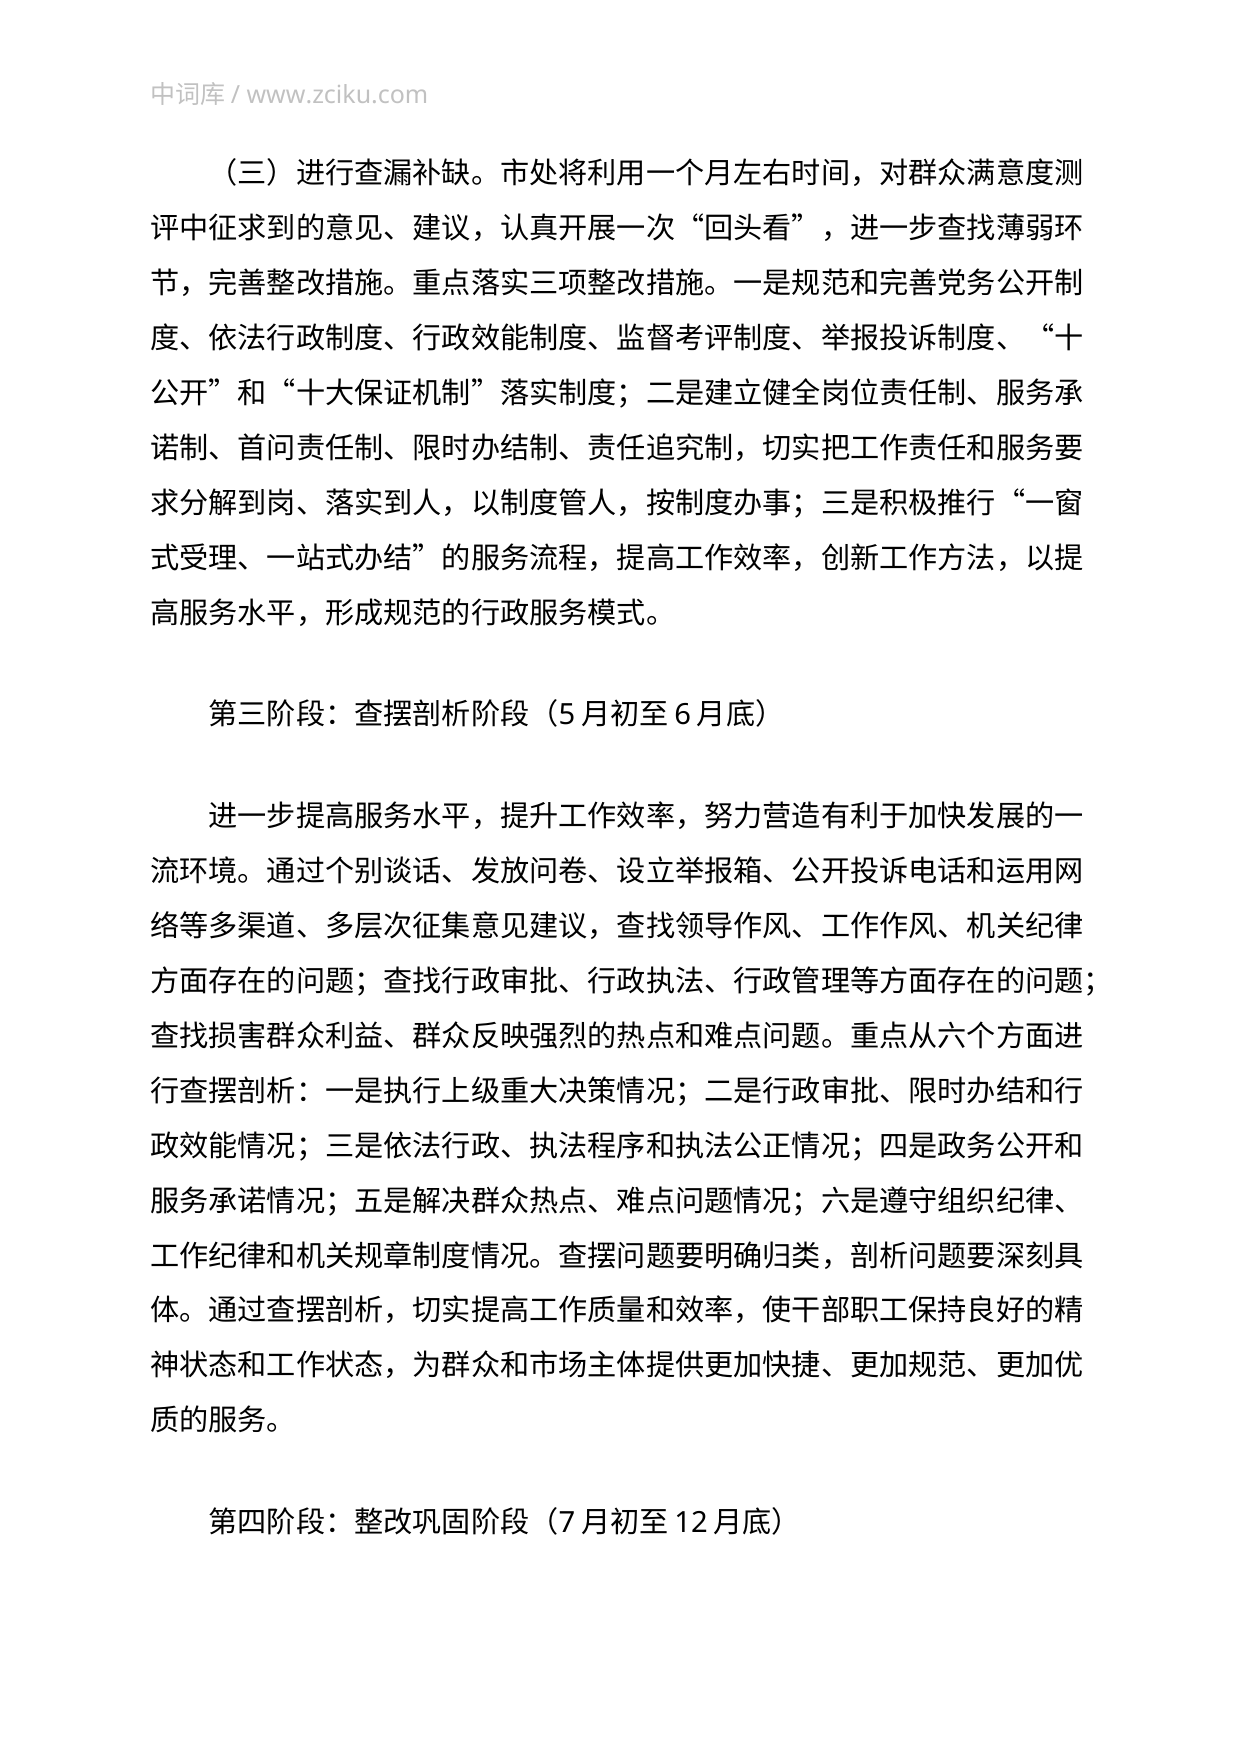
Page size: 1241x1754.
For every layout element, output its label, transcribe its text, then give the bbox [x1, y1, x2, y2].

text 第三阶段：查摆剖析阶段（5月初至6月底） [150, 691, 1090, 733]
text 进一步提高服务水平，提升工作效率，努力营造有利于加快发展的一流环境。通过个别谈话、发放问卷、设立举报箱、公开投诉电话和运用网络等多渠道、多层次征集意见建议，查找领导作风、工作作风、机关纪律方面存在的问题；查找行政审批、行政执法、行政管理等方面存在的问题；查找损害群众利益、群众反映强烈的热点和难点问题。重点从六个方面进行查摆剖析：一是执行上级重大决策情况；二是行政审批、限时办结和行政效能情况；三是依法行政、执法程序和执法公正情况；四是政务公开和服务承诺情况；五是解决群众热点、难点问题情况；六是遵守组织纪律、工作纪律和机关规章制度情况。查摆问题要明确归类，剖析问题要深刻具体。通过查摆剖析，切实提高工作质量和效率，使干部职工保持良好的精神状态和工作状态，为群众和市场主体提供更加快捷、更加规范、更加优质的服务。 [150, 793, 1090, 1439]
text （三）进行查漏补缺。市处将利用一个月左右时间，对群众满意度测评中征求到的意见、建议，认真开展一次“回头看”，进一步查找薄弱环节，完善整改措施。重点落实三项整改措施。一是规范和完善党务公开制度、依法行政制度、行政效能制度、监督考评制度、举报投诉制度、“十公开”和“十大保证机制”落实制度；二是建立健全岗位责任制、服务承诺制、首问责任制、限时办结制、责任追究制，切实把工作责任和服务要求分解到岗、落实到人，以制度管人，按制度办事；三是积极推行“一窗式受理、一站式办结”的服务流程，提高工作效率，创新工作方法，以提高服务水平，形成规范的行政服务模式。 [150, 150, 1090, 631]
text 第四阶段：整改巩固阶段（7月初至12月底） [150, 1498, 1090, 1541]
